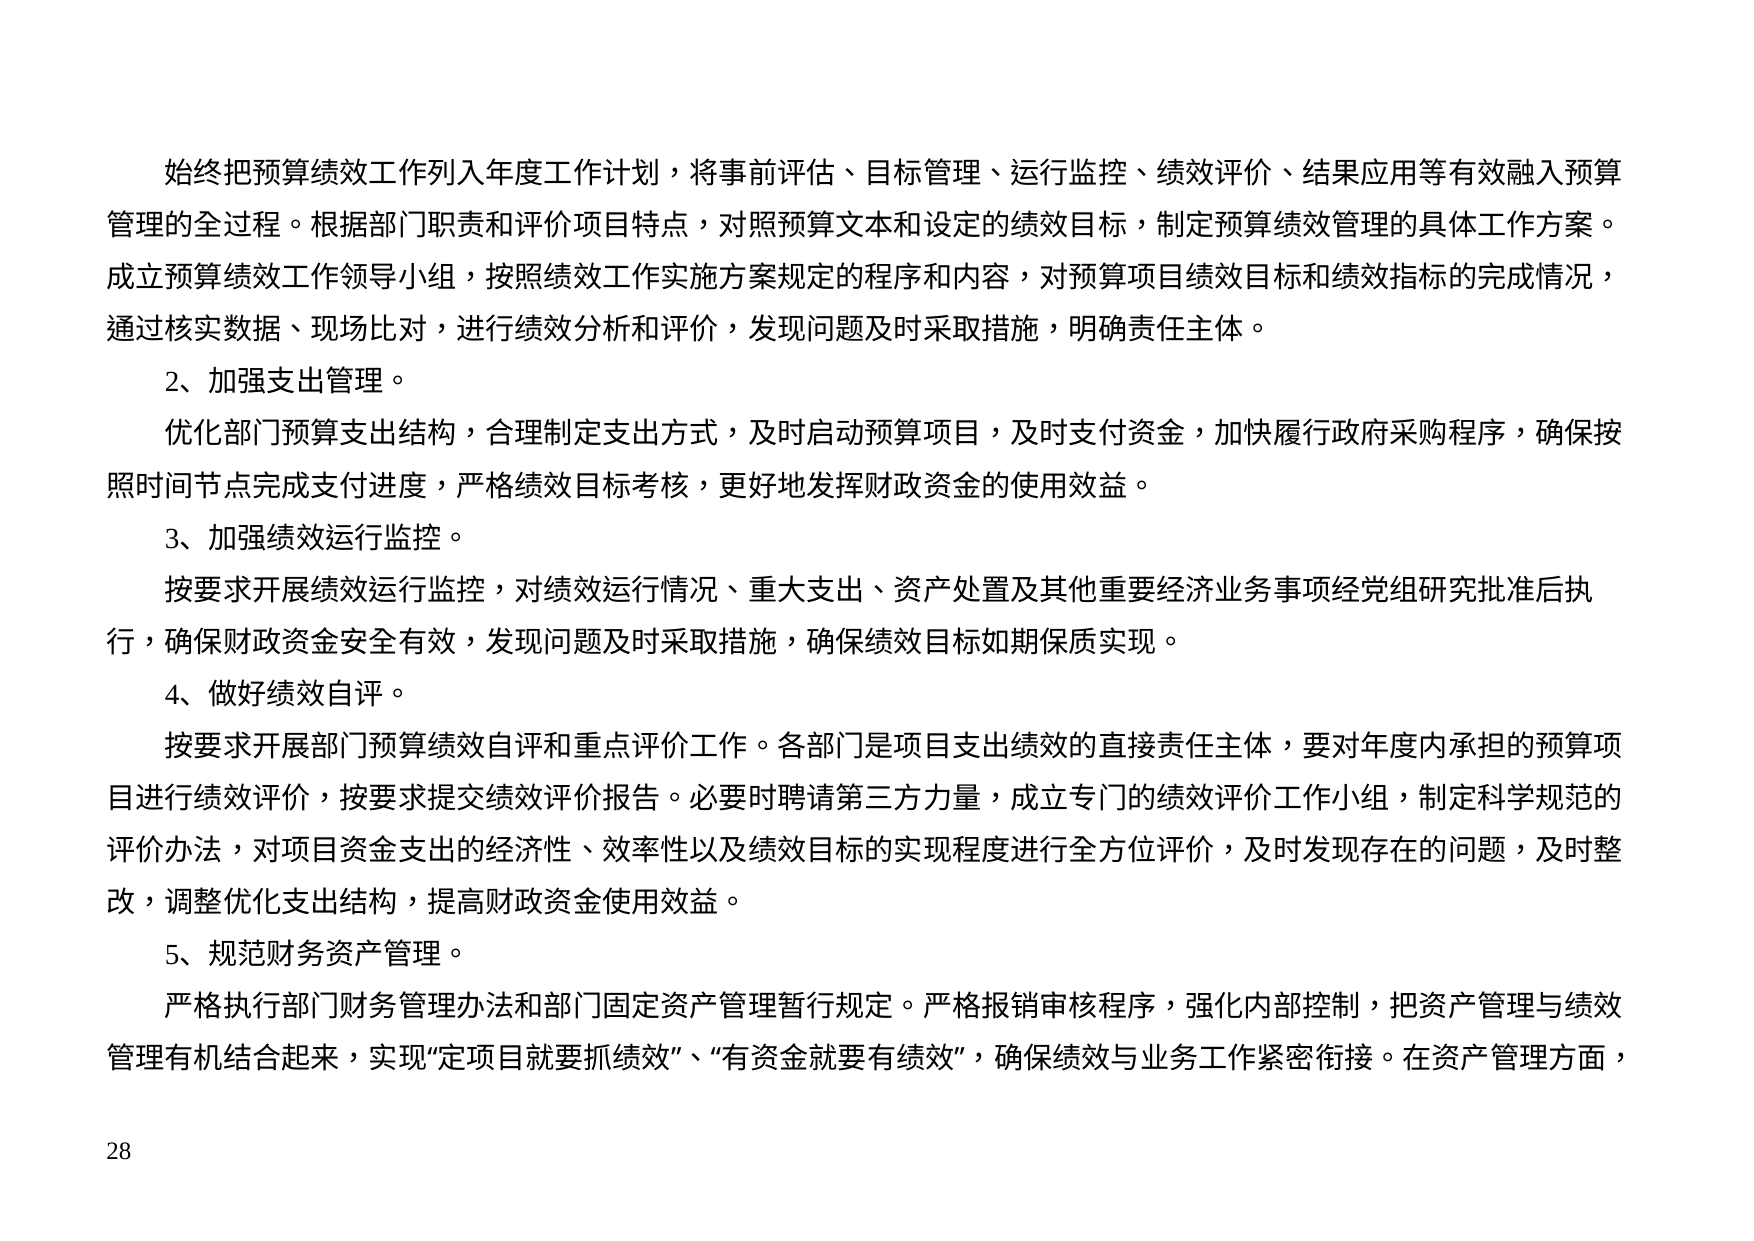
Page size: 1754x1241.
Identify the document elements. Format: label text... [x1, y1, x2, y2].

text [106, 975, 1648, 1079]
text 4、做好绩效自评。 [106, 663, 1648, 715]
text 5、规范财务资产管理。 [106, 923, 1648, 975]
text 优化部门预算支出结构，合理制定支出方式，及时启动预算项目，及时支付资金，加快履行政府采购程序，确保按照时间节点完成支付进度，严格绩效目标考核，更好地发挥财政资金的使用效益。 [106, 402, 1648, 506]
text 按要求开展部门预算绩效自评和重点评价工作。各部门是项目支出绩效的直接责任主体，要对年度内承担的预算项目进行绩效评价，按要求提交绩效评价报告。必要时聘请第三方力量，成立专门的绩效评价工作小组，制定科学规范的评价办法，对项目资金支出的经济性、效率性以及绩效目标的实现程度进行全方位评价，及时发现存在的问题，及时整改，调整优化支出结构，提高财政资金使用效益。 [106, 715, 1648, 923]
text 始终把预算绩效工作列入年度工作计划，将事前评估、目标管理、运行监控、绩效评价、结果应用等有效融入预算管理的全过程。根据部门职责和评价项目特点，对照预算文本和设定的绩效目标，制定预算绩效管理的具体工作方案。成立预算绩效工作领导小组，按照绩效工作实施方案规定的程序和内容，对预算项目绩效目标和绩效指标的完成情况，通过核实数据、现场比对，进行绩效分析和评价，发现问题及时采取措施，明确责任主体。 [106, 142, 1648, 350]
text 按要求开展绩效运行监控，对绩效运行情况、重大支出、资产处置及其他重要经济业务事项经党组研究批准后执行，确保财政资金安全有效，发现问题及时采取措施，确保绩效目标如期保质实现。 [106, 558, 1648, 663]
text 3、加强绩效运行监控。 [106, 506, 1648, 558]
text 2、加强支出管理。 [106, 350, 1648, 402]
